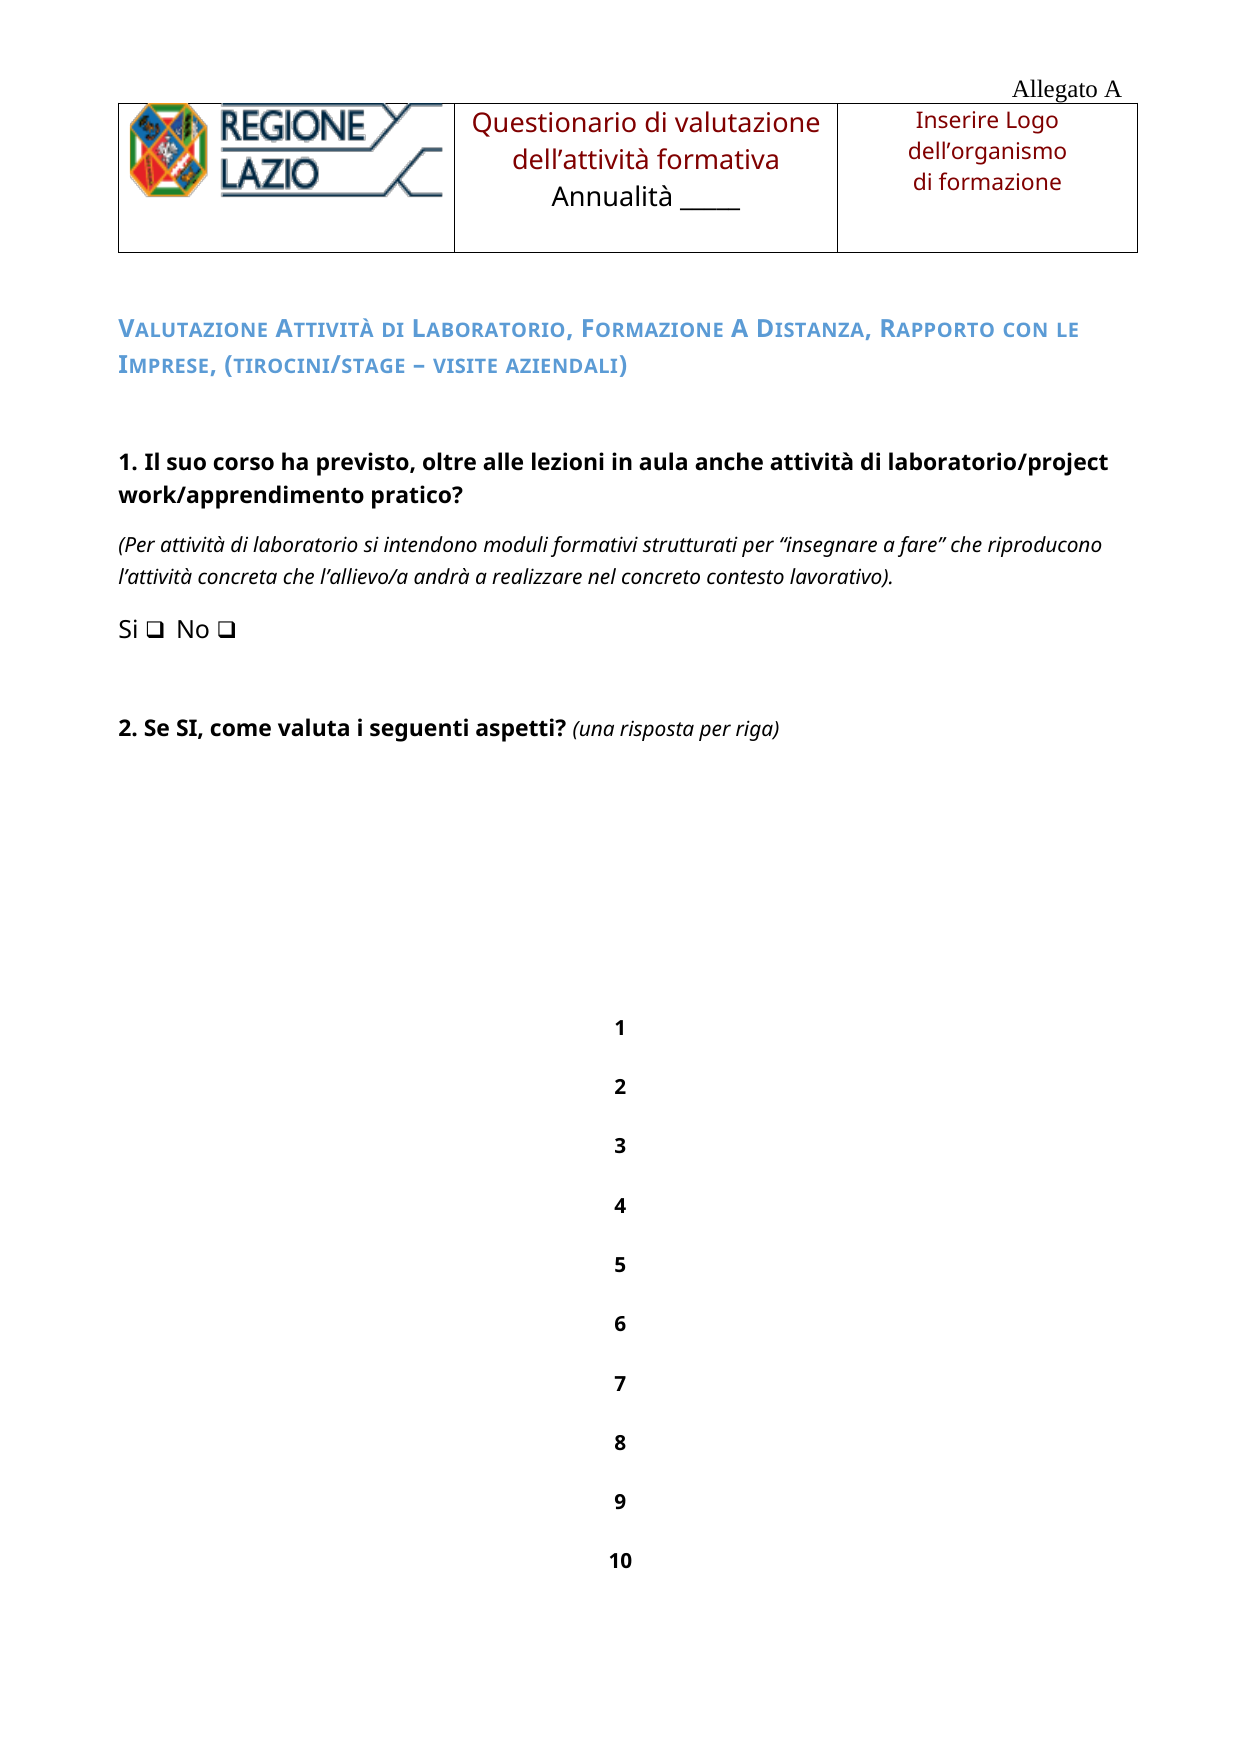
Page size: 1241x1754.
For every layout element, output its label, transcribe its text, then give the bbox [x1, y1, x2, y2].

text Valutazione Attività di Laboratorio, Formazione A Distanza, Rapporto con le Imprese, (tirocini/stage – visite aziendali) [118, 310, 1122, 381]
text (Per attività di laboratorio si intendono moduli formativi strutturati per “insegnare a fare” che riproducono l’attività concreta che l’allievo/a andrà a realizzare nel concreto contesto lavorativo). [118, 530, 1122, 591]
text Si No [118, 612, 1122, 646]
text 2. Se SI, come valuta i seguenti aspetti? (una risposta per riga) [118, 712, 1122, 743]
picture [129, 103, 444, 199]
text 1. Il suo corso ha previsto, oltre alle lezioni in aula anche attività di laboratorio/project work/apprendimento pratico? [118, 446, 1122, 511]
